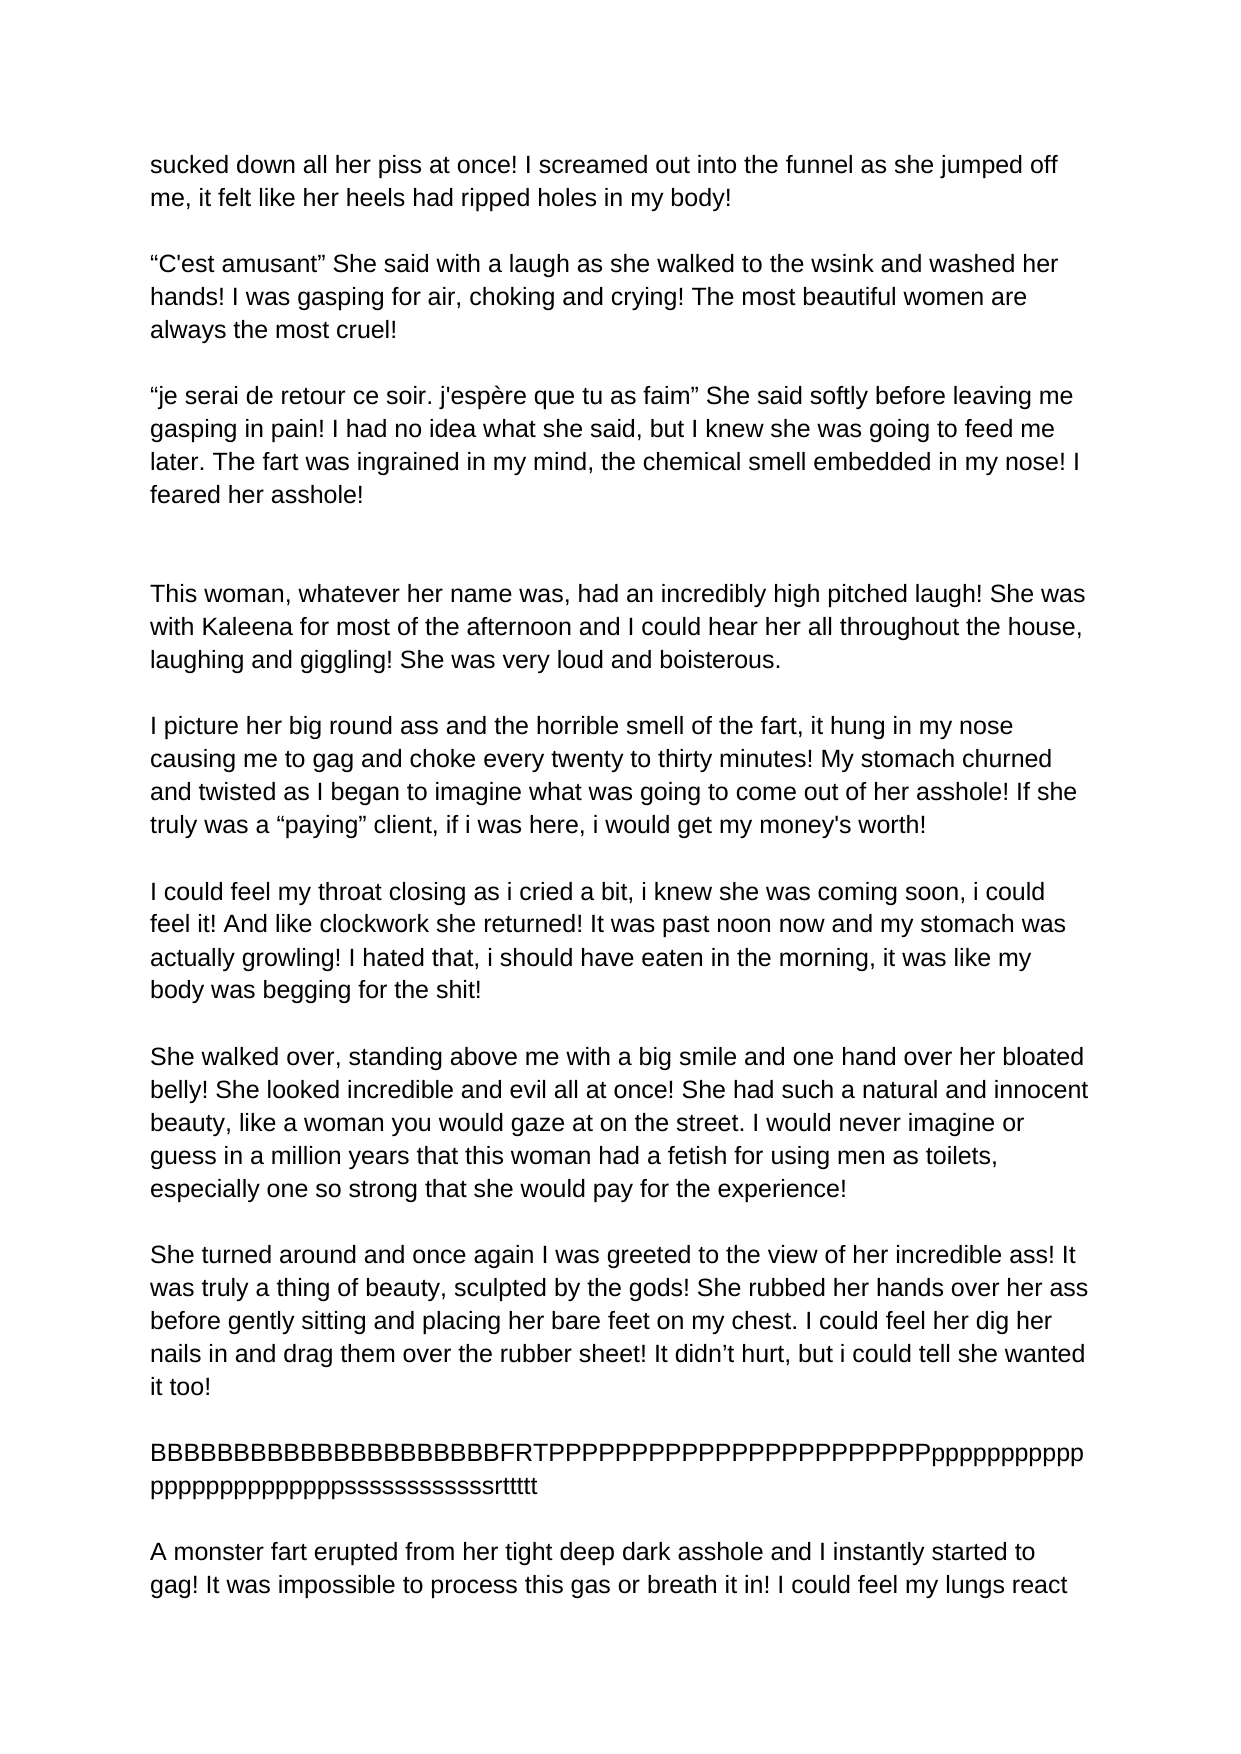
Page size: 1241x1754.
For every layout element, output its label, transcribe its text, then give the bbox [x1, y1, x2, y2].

text “C'est amusant” She said with a laugh as she walked to the wsink and washed her hands! I was gasping for air, choking and crying! The most beautiful women are always the most cruel! [150, 249, 1090, 344]
text “je serai de retour ce soir. j'espère que tu as faim” She said softly before leaving me gasping in pain! I had no idea what she said, but I knew she was going to feed me later. The fart was ingrained in my mind, the chemical smell embedded in my nose! I feared her asshole! [150, 381, 1090, 509]
text I picture her big round ass and the horrible smell of the fart, it hung in my nose causing me to gag and choke every twenty to thirty minutes! My stomach churned and twisted as I began to imagine what was going to come out of her asshole! If she truly was a “paying” client, if i was here, i would get my money's worth! [150, 711, 1090, 839]
text She turned around and once again I was greeted to the view of her incredible ass! It was truly a thing of beauty, sculpted by the gods! She rubbed her hands over her ass before gently sitting and placing her bare feet on my chest. I could feel her dig her nails in and drag them over the rubber sheet! It didn’t hurt, but i could tell she wanted it too! [150, 1240, 1090, 1401]
text BBBBBBBBBBBBBBBBBBBBBFRTPPPPPPPPPPPPPPPPPPPPPPPpppppppppppppppppppppppppssssssssssssrttttt [150, 1438, 1090, 1499]
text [150, 150, 1090, 212]
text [150, 1537, 1090, 1599]
text She walked over, standing above me with a big smile and one hand over her bloated belly! She looked incredible and evil all at once! She had such a natural and innocent beauty, like a woman you would gaze at on the street. I would never imagine or guess in a million years that this woman had a fetish for using men as toilets, especially one so strong that she would pay for the experience! [150, 1042, 1090, 1202]
text This woman, whatever her name was, had an incredibly high pitched laugh! She was with Kaleena for most of the afternoon and I could hear her all throughout the house, laughing and giggling! She was very loud and boisterous. [150, 579, 1090, 674]
text I could feel my throat closing as i cried a bit, i knew she was coming soon, i could feel it! And like clockwork she returned! It was past noon now and my stomach was actually growling! I hated that, i should have eaten in the morning, it was like my body was begging for the shit! [150, 876, 1090, 1004]
